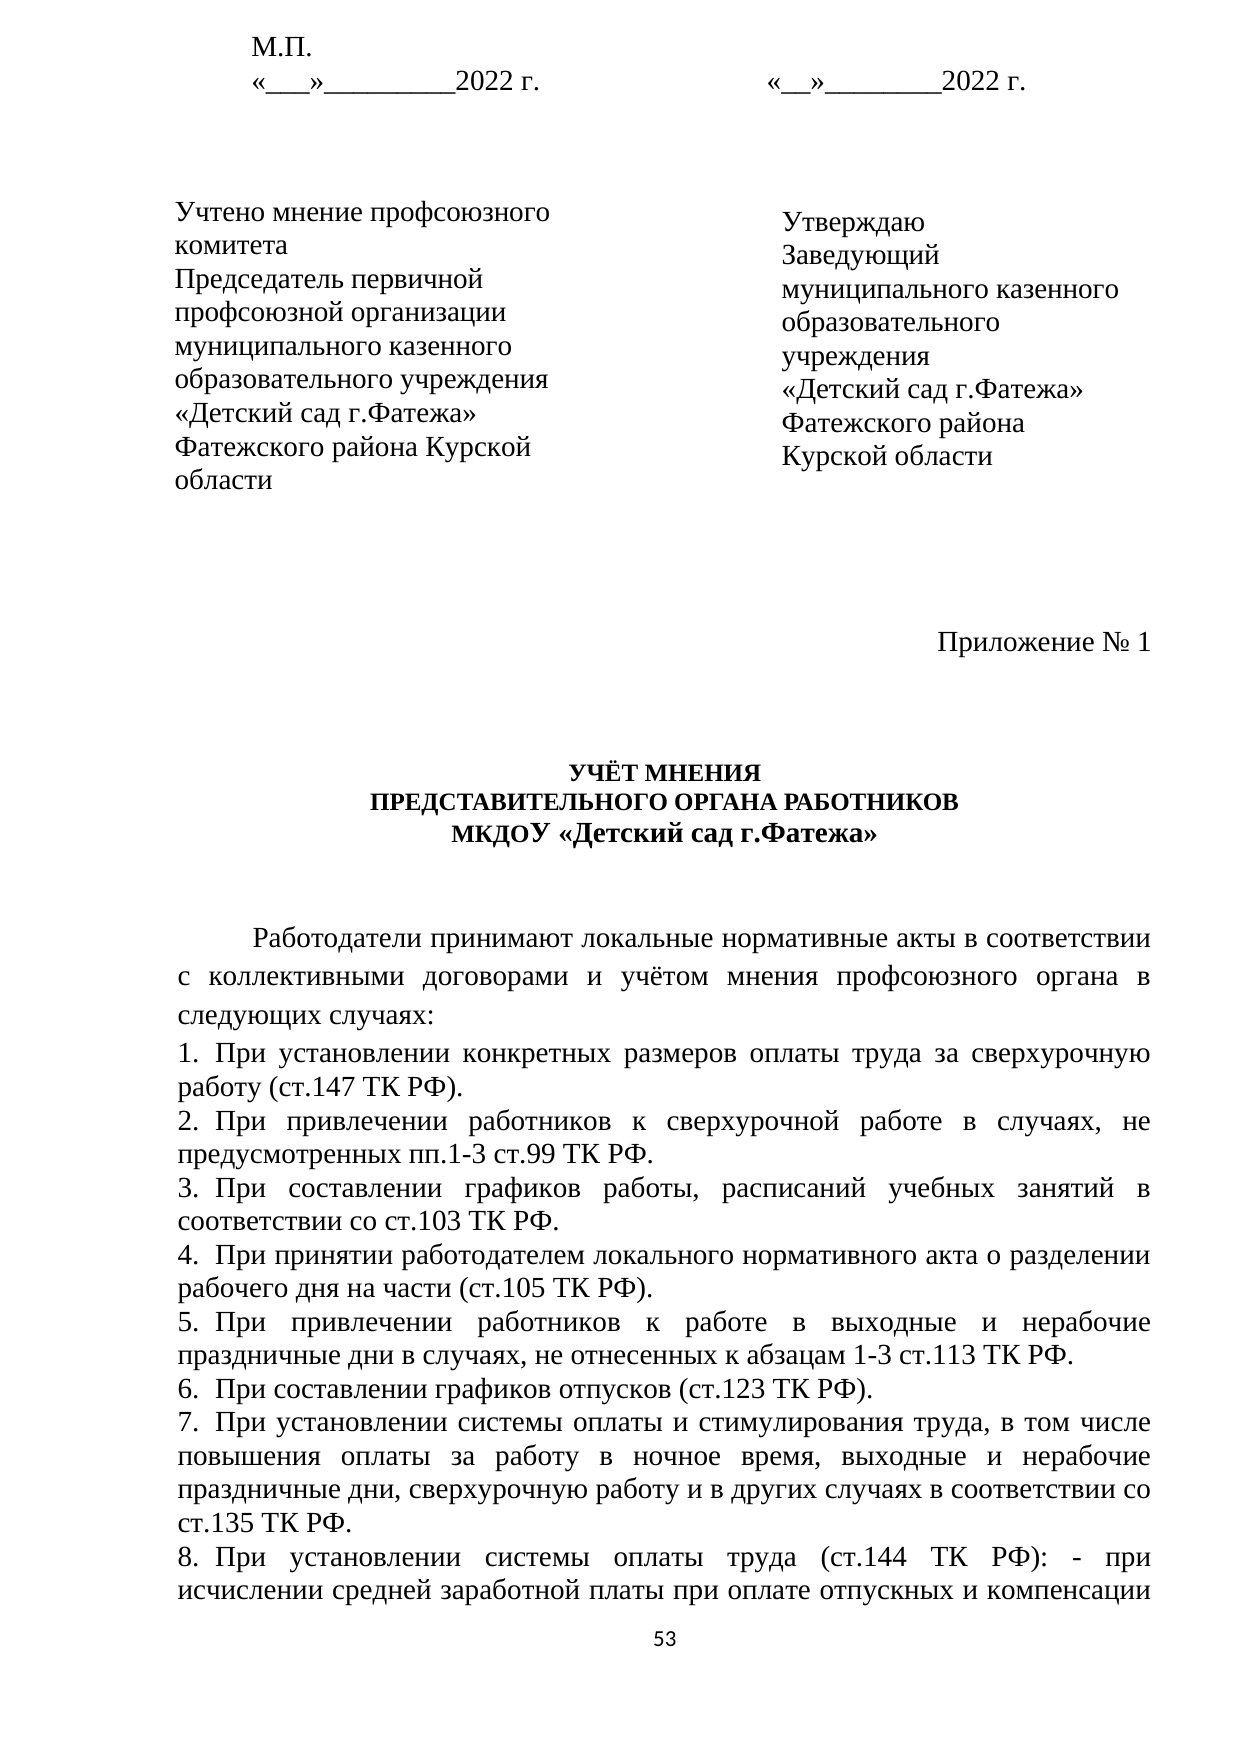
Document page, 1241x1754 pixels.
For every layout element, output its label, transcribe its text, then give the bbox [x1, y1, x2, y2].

text Фатежского района Курской области [174, 429, 556, 496]
list При установлении конкретных размеров оплаты труда за сверхурочную работу (ст.147 ТК РФ). [177, 1036, 1152, 1103]
text «Детский сад г.Фатежа» Фатежского района Курской области [781, 371, 1146, 472]
text Заведующий [781, 237, 1146, 271]
text УЧЁТ МНЕНИЯ [177, 758, 1152, 787]
list При привлечении работников к сверхурочной работе в случаях, не предусмотренных пп.1-3 ст.99 ТК РФ. [177, 1103, 1152, 1170]
list При принятии работодателем локального нормативного акта о разделении рабочего дня на части (ст.105 ТК РФ). [177, 1237, 1152, 1304]
list При установлении системы оплаты и стимулирования труда, в том числе повышения оплаты за работу в ночное время, выходные и нерабочие праздничные дни, сверхурочную работу и в других случаях в соответствии со ст.135 ТК РФ. [177, 1404, 1152, 1539]
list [177, 1539, 1152, 1606]
text МКДОУ «Детский сад г.Фатежа» [177, 815, 1152, 849]
text Председатель первичной профсоюзной организации [174, 261, 556, 328]
text «___»_________2022 г. «__»________2022 г. [177, 63, 1152, 97]
text муниципального казенного образовательного [781, 271, 1146, 338]
list При составлении графиков работы, расписаний учебных занятий в соответствии со ст.103 ТК РФ. [177, 1170, 1152, 1237]
list При составлении графиков отпусков (ст.123 ТК РФ). [177, 1371, 1152, 1404]
text ПРЕДСТАВИТЕЛЬНОГО ОРГАНА РАБОТНИКОВ [177, 787, 1152, 815]
text М.П. [177, 29, 1152, 63]
text Утверждаю [781, 204, 1146, 237]
text учреждения [781, 338, 1146, 371]
list При привлечении работников к работе в выходные и нерабочие праздничные дни в случаях, не отнесенных к абзацам 1-3 ст.113 ТК РФ. [177, 1304, 1152, 1371]
text Работодатели принимают локальные нормативные акты в соответствии с коллективными договорами и учётом мнения профсоюзного органа в следующих случаях: [177, 920, 1152, 1031]
text Приложение № 1 [177, 624, 1152, 657]
text муниципального казенного образовательного учреждения «Детский сад г.Фатежа» [174, 328, 556, 429]
text Учтено мнение профсоюзного комитета [174, 194, 556, 261]
